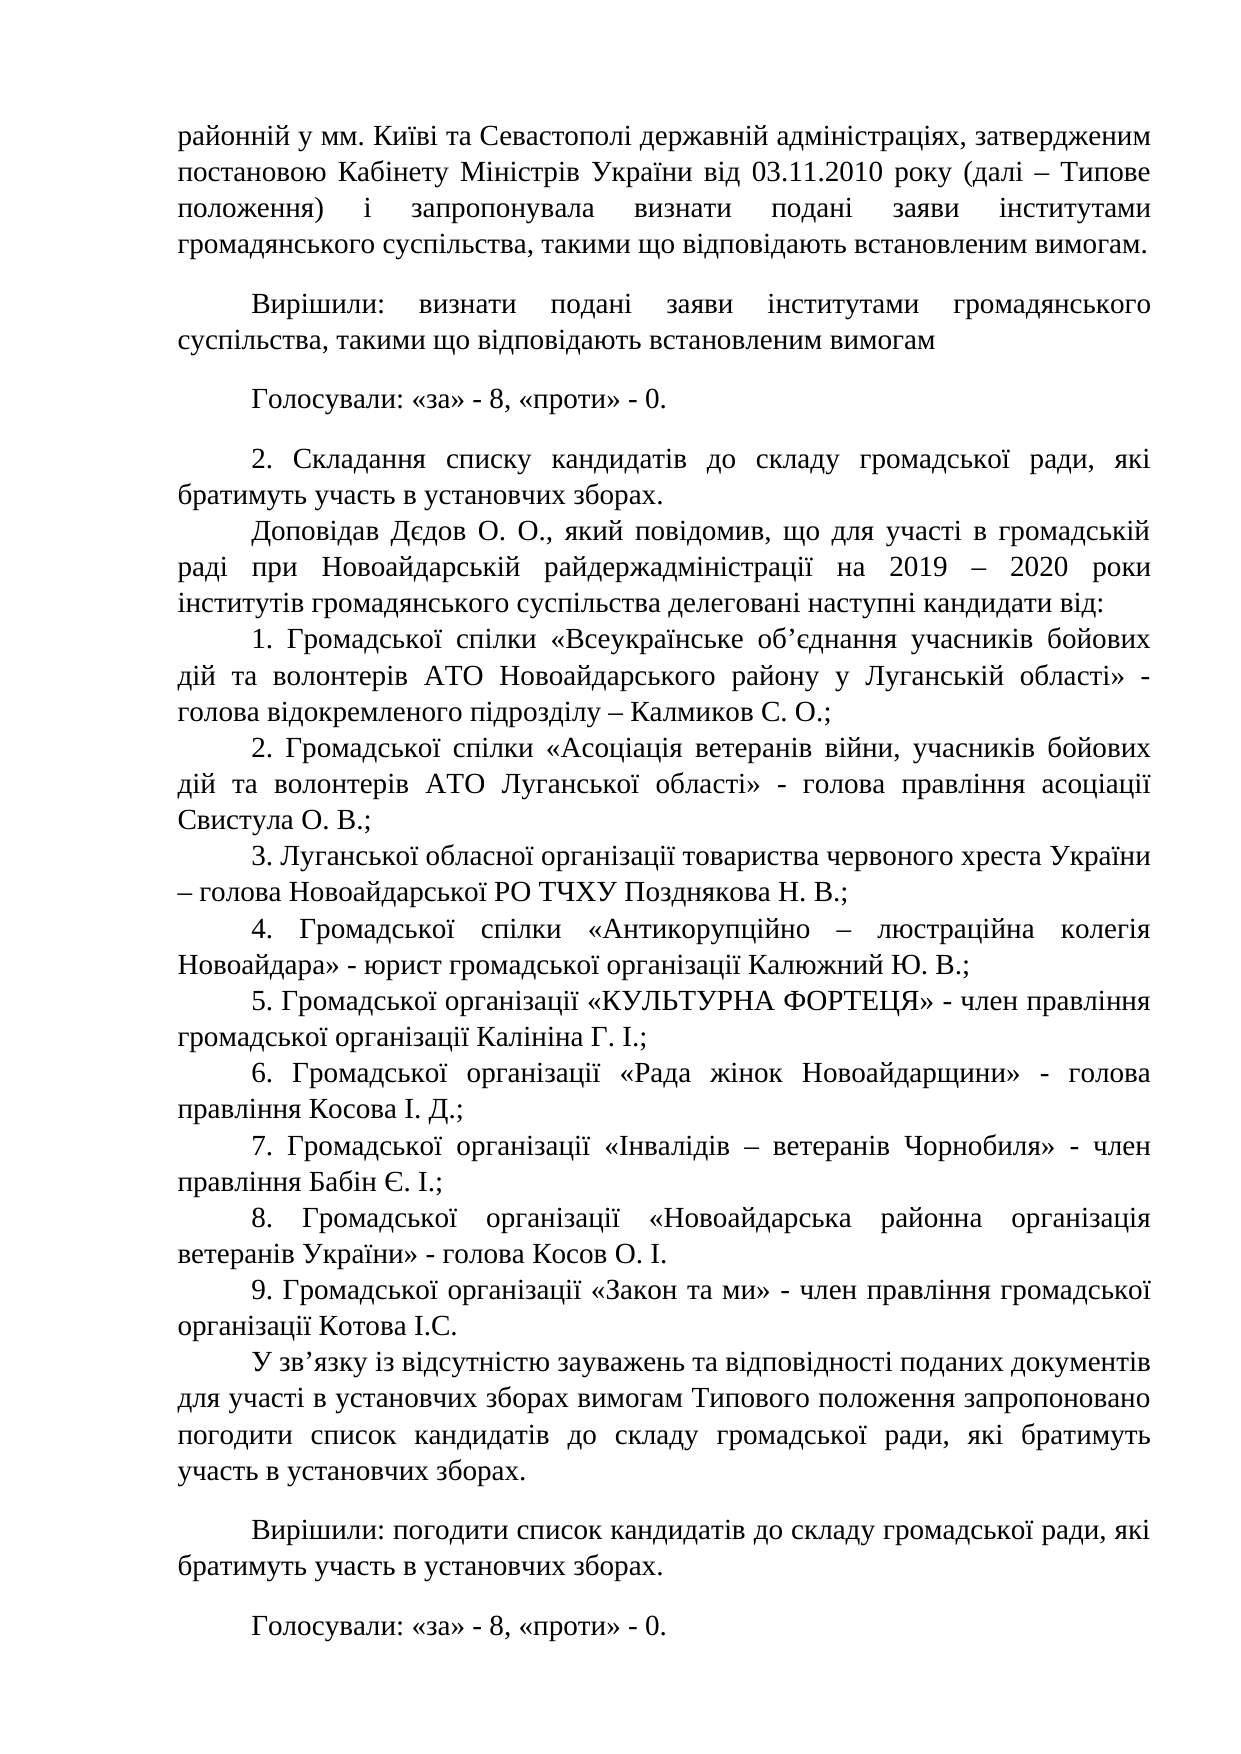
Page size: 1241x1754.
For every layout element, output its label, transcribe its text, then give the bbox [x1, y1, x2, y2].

text 5. Громадської організації «КУЛЬТУРНА ФОРТЕЦЯ» - член правління громадської організації Калініна Г. І.; [177, 983, 1152, 1053]
text 3. Луганської обласної організації товариства червоного хреста України – голова Новоайдарської РО ТЧХУ Позднякова Н. В.; [177, 838, 1152, 908]
text 6. Громадської організації «Рада жінок Новоайдарщини» - голова правління Косова І. Д.; [177, 1055, 1152, 1125]
text 9. Громадської організації «Закон та ми» - член правління громадської організації Котова І.С. [177, 1272, 1152, 1342]
text 1. Громадської спілки «Всеукраїнське об’єднання учасників бойових дій та волонтерів АТО Новоайдарського району у Луганській області» - голова відокремленого підрозділу – Калмиков С. О.; [177, 622, 1152, 727]
text 4. Громадської спілки «Антикорупційно – люстраційна колегія Новоайдара» - юрист громадської організації Калюжний Ю. В.; [177, 911, 1152, 980]
text Голосували: «за» - 8, «проти» - 0. [177, 1608, 1152, 1641]
text Вирішили: погодити список кандидатів до складу громадської ради, які братимуть участь в установчих зборах. [177, 1512, 1152, 1582]
text 2. Громадської спілки «Асоціація ветеранів війни, учасників бойових дій та волонтерів АТО Луганської області» - голова правління асоціації Свистула О. В.; [177, 730, 1152, 836]
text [177, 118, 1152, 260]
text Голосували: «за» - 8, «проти» - 0. [177, 381, 1152, 415]
text 7. Громадської організації «Інвалідів – ветеранів Чорнобиля» - член правління Бабін Є. І.; [177, 1128, 1152, 1197]
text 2. Складання списку кандидатів до складу громадської ради, які братимуть участь в установчих зборах. [177, 441, 1152, 511]
text Доповідав Дєдов О. О., який повідомив, що для участі в громадській раді при Новоайдарській райдержадміністрації на 2019 – 2020 роки інститутів громадянського суспільства делеговані наступні кандидати від: [177, 513, 1152, 619]
text 8. Громадської організації «Новоайдарська районна організація ветеранів України» - голова Косов О. І. [177, 1200, 1152, 1269]
text Вирішили: визнати подані заяви інститутами громадянського суспільства, такими що відповідають встановленим вимогам [177, 286, 1152, 356]
text У зв’язку із відсутністю зауважень та відповідності поданих документів для участі в установчих зборах вимогам Типового положення запропоновано погодити список кандидатів до складу громадської ради, які братимуть участь в установчих зборах. [177, 1344, 1152, 1486]
